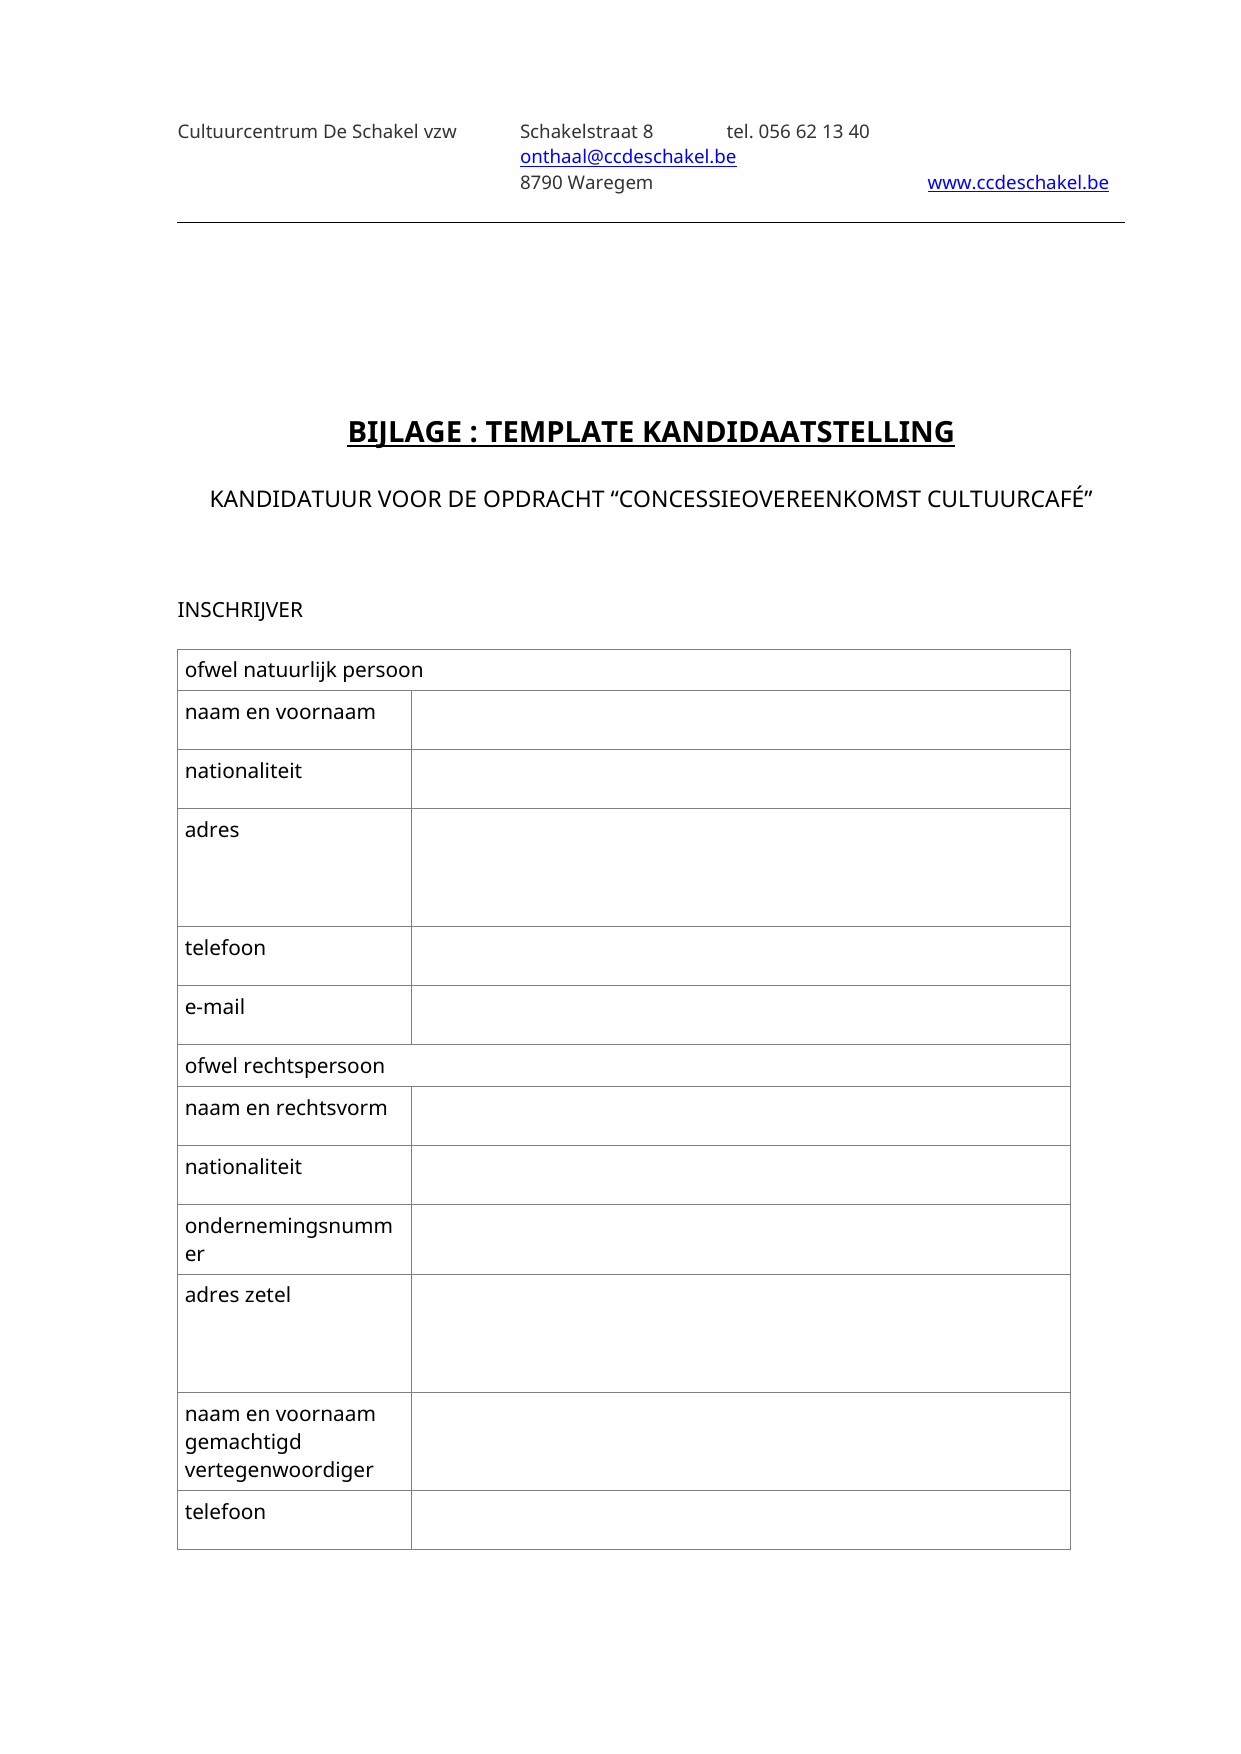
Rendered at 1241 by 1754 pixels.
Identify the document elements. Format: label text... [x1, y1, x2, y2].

table_cell adres [178, 809, 411, 926]
table_cell nationaliteit [178, 1146, 411, 1204]
table_cell [412, 1393, 1070, 1490]
table_header ofwel natuurlijk persoon [178, 650, 1070, 690]
table_cell naam en voornaam [178, 691, 411, 749]
table_cell [412, 750, 1070, 808]
table_cell [412, 809, 1070, 926]
text KANDIDATUUR VOOR DE OPDRACHT “CONCESSIEOVEREENKOMST CULTUURCAFÉ” [177, 483, 1125, 514]
table_cell [412, 927, 1070, 985]
table_cell [412, 1087, 1070, 1145]
table_cell adres zetel [178, 1275, 411, 1392]
text INSCHRIJVER [177, 595, 1125, 624]
table_cell ondernemingsnummer [178, 1205, 411, 1274]
table_cell [412, 1146, 1070, 1204]
table_cell [412, 691, 1070, 749]
table_cell telefoon [178, 927, 411, 985]
table_cell e-mail [178, 986, 411, 1044]
text BIJLAGE : TEMPLATE KANDIDAATSTELLING [177, 412, 1125, 451]
table_cell nationaliteit [178, 750, 411, 808]
table_cell naam en voornaam gemachtigd vertegenwoordiger [178, 1393, 411, 1490]
table_cell ofwel rechtspersoon [178, 1045, 1070, 1086]
table_cell telefoon [178, 1491, 411, 1549]
table_cell naam en rechtsvorm [178, 1087, 411, 1145]
table_cell [412, 1491, 1070, 1549]
table_cell [412, 1205, 1070, 1274]
table_cell [412, 986, 1070, 1044]
table_cell [412, 1275, 1070, 1392]
